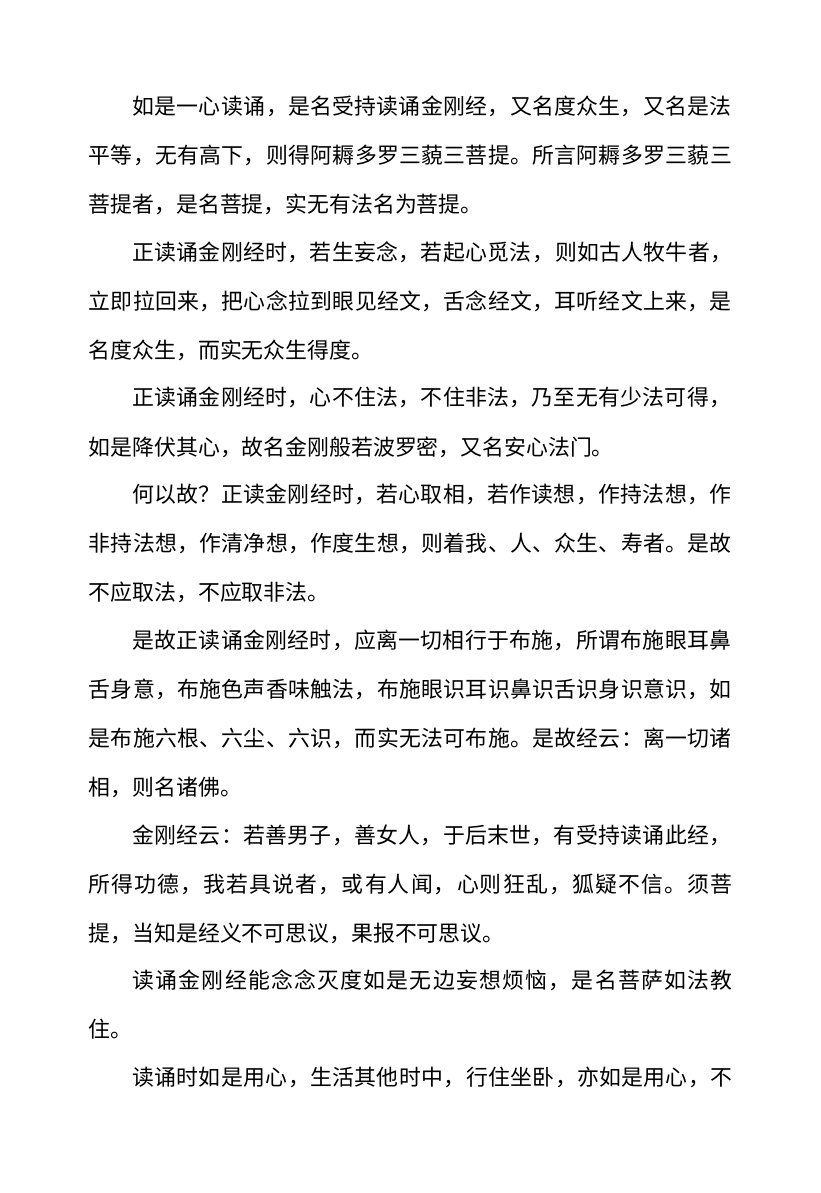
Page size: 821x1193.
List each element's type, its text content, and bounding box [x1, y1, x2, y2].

text 何以故？正读金刚经时，若心取相，若作读想，作持法想，作非持法想，作清净想，作度生想，则着我、人、众生、寿者。是故不应取法，不应取非法。 [88, 478, 732, 608]
text 金刚经云：若善男子，善女人，于后末世，有受持读诵此经，所得功德，我若具说者，或有人闻，心则狂乱，狐疑不信。须菩提，当知是经义不可思议，果报不可思议。 [88, 818, 732, 949]
text 是故正读诵金刚经时，应离一切相行于布施，所谓布施眼耳鼻舌身意，布施色声香味触法，布施眼识耳识鼻识舌识身识意识，如是布施六根、六尘、六识，而实无法可布施。是故经云：离一切诸相，则名诸佛。 [88, 623, 732, 803]
text 如是一心读诵，是名受持读诵金刚经，又名度众生，又名是法平等，无有高下，则得阿耨多罗三藐三菩提。所言阿耨多罗三藐三菩提者，是名菩提，实无有法名为菩提。 [88, 89, 732, 220]
text 正读诵金刚经时，若生妄念，若起心觅法，则如古人牧牛者，立即拉回来，把心念拉到眼见经文，舌念经文，耳听经文上来，是名度众生，而实无众生得度。 [88, 235, 732, 366]
text 正读诵金刚经时，心不住法，不住非法，乃至无有少法可得，如是降伏其心，故名金刚般若波罗密，又名安心法门。 [88, 381, 732, 463]
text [88, 1061, 732, 1093]
text 读诵金刚经能念念灭度如是无边妄想烦恼，是名菩萨如法教住。 [88, 964, 732, 1046]
